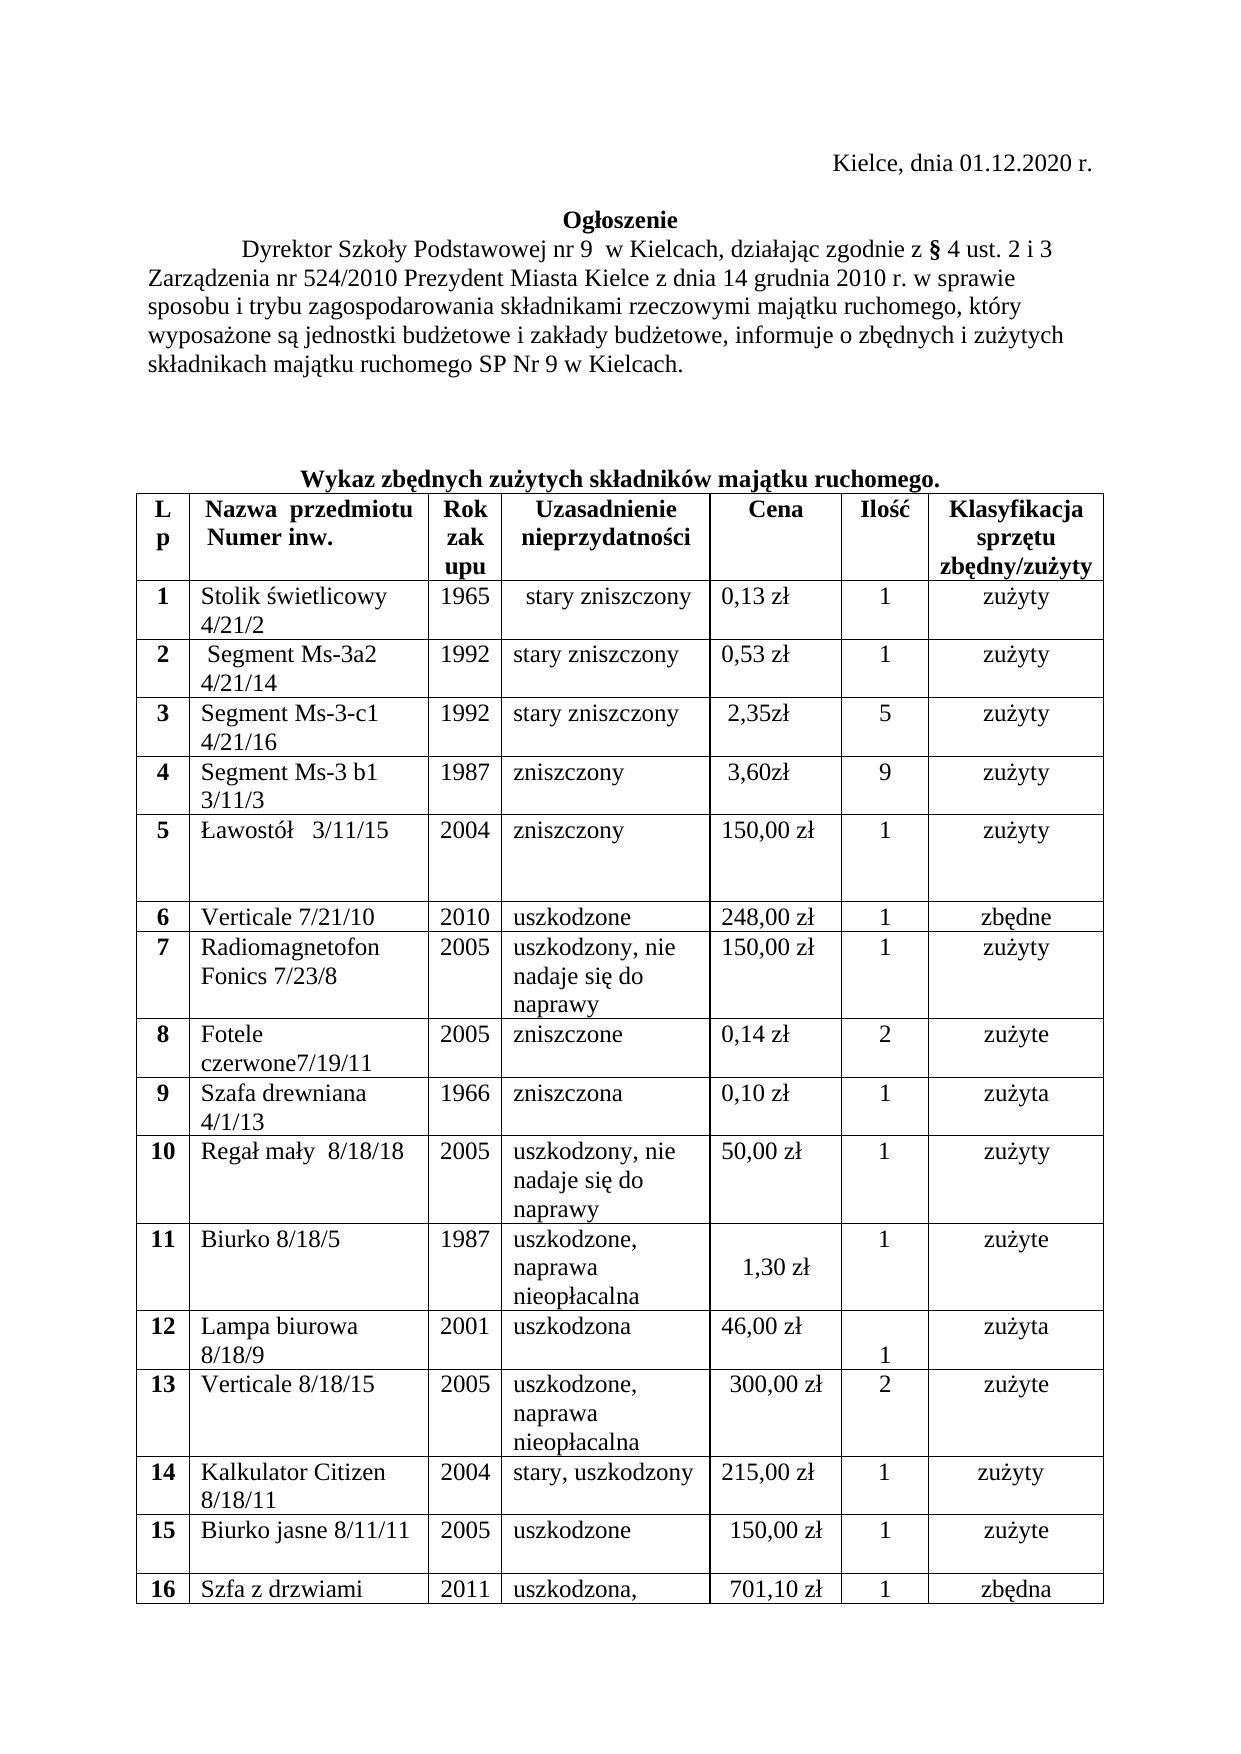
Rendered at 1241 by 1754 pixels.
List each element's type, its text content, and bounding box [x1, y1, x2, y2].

table_cell 0,53 zł [711, 640, 841, 697]
table_cell 3 [137, 698, 189, 756]
table_cell zużyte [929, 1224, 1103, 1310]
table_cell 150,00 zł [711, 815, 841, 901]
table_cell zużyty [929, 1136, 1103, 1223]
table_cell zużyte [929, 1515, 1103, 1573]
table_header Nazwa przedmiotu Numer inw. [190, 494, 428, 580]
table_cell 9 [137, 1078, 189, 1135]
table_cell 11 [137, 1224, 189, 1310]
table_cell uszkodzone, naprawa nieopłacalna [502, 1370, 709, 1456]
table_cell 2 [137, 640, 189, 697]
table_cell 2005 [429, 932, 501, 1018]
table_cell 2005 [429, 1515, 501, 1573]
table_cell zużyty [929, 932, 1103, 1018]
table_header Uzasadnienie nieprzydatności [502, 494, 709, 580]
table_cell Segment Ms-3-c1 4/21/16 [190, 698, 428, 756]
table_cell 300,00 zł [711, 1370, 841, 1456]
table_cell 5 [842, 698, 928, 756]
table_cell 1 [842, 932, 928, 1018]
text Kielce, dnia 01.12.2020 r. [148, 148, 1093, 176]
table_cell 1 [842, 1311, 928, 1368]
table_cell zużyta [929, 1311, 1103, 1368]
table_cell 248,00 zł [711, 902, 841, 931]
table_cell 2004 [429, 1457, 501, 1514]
table_cell 2 [842, 1370, 928, 1456]
table_cell 1 [842, 1457, 928, 1514]
table_cell Ławostół 3/11/15 [190, 815, 428, 901]
table_cell uszkodzony, nie nadaje się do naprawy [502, 932, 709, 1018]
table_cell zniszczone [502, 1019, 709, 1077]
table_cell 3,60zł [711, 757, 841, 814]
table_cell stary, uszkodzony [502, 1457, 709, 1514]
table_cell 0,13 zł [711, 581, 841, 638]
text Dyrektor Szkoły Podstawowej nr 9 w Kielcach, działając zgodnie z § 4 ust. 2 i 3 Zarządzenia nr 524/2010 Prezydent Miasta Kielce z dnia 14 grudnia 2010 r. w sprawie sposobu i trybu zagospodarowania składnikami rzeczowymi majątku ruchomego, który wyposażone są jednostki budżetowe i zakłady budżetowe, informuje o zbędnych i zużytych składnikach majątku ruchomego SP Nr 9 w Kielcach. [148, 234, 1093, 378]
table_cell 9 [842, 757, 928, 814]
table_cell Lampa biurowa 8/18/9 [190, 1311, 428, 1368]
table_cell Kalkulator Citizen 8/18/11 [190, 1457, 428, 1514]
table_cell 2005 [429, 1370, 501, 1456]
table_cell zużyty [929, 1457, 1103, 1514]
table_cell uszkodzona [502, 1311, 709, 1368]
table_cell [502, 1574, 709, 1603]
table_cell Segment Ms-3 b1 3/11/3 [190, 757, 428, 814]
table_cell 1 [842, 815, 928, 901]
table_cell zużyty [929, 698, 1103, 756]
table_cell 2005 [429, 1019, 501, 1077]
table_cell Biurko 8/18/5 [190, 1224, 428, 1310]
table_cell zużyty [929, 640, 1103, 697]
table_cell Verticale 7/21/10 [190, 902, 428, 931]
table_cell 16 [137, 1574, 189, 1603]
text Wykaz zbędnych zużytych składników majątku ruchomego. [148, 464, 1093, 493]
table_cell zniszczony [502, 757, 709, 814]
table_cell 1 [842, 1136, 928, 1223]
table_cell 2,35zł [711, 698, 841, 756]
table_cell Radiomagnetofon Fonics 7/23/8 [190, 932, 428, 1018]
table_cell zużyta [929, 1078, 1103, 1135]
table_cell 10 [137, 1136, 189, 1223]
table_cell Segment Ms-3a2 4/21/14 [190, 640, 428, 697]
table_cell zużyty [929, 581, 1103, 638]
table_cell 701,10 zł [711, 1574, 841, 1603]
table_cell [190, 1574, 428, 1603]
table_cell 2010 [429, 902, 501, 931]
table_cell zniszczony [502, 815, 709, 901]
table_header Lp [137, 494, 189, 580]
table_cell 1 [137, 581, 189, 638]
table_cell 1965 [429, 581, 501, 638]
table_cell zbędna [929, 1574, 1103, 1603]
table_cell uszkodzone [502, 1515, 709, 1573]
table_cell 1 [842, 1078, 928, 1135]
table_cell 2001 [429, 1311, 501, 1368]
table_cell uszkodzone, naprawa nieopłacalna [502, 1224, 709, 1310]
table_cell Regał mały 8/18/18 [190, 1136, 428, 1223]
table_cell 1 [842, 1515, 928, 1573]
table_cell zbędne [929, 902, 1103, 931]
table_cell 2005 [429, 1136, 501, 1223]
table_cell 12 [137, 1311, 189, 1368]
table_cell 150,00 zł [711, 932, 841, 1018]
table_cell 215,00 zł [711, 1457, 841, 1514]
table_cell 1 [842, 1224, 928, 1310]
table_cell 1 [842, 1574, 928, 1603]
table_cell 5 [137, 815, 189, 901]
table_cell 8 [137, 1019, 189, 1077]
table_cell 7 [137, 932, 189, 1018]
table_header Rok zakupu [429, 494, 501, 580]
table_cell 6 [137, 902, 189, 931]
table_cell 2011 [429, 1574, 501, 1603]
table_header Klasyfikacja sprzętu zbędny/zużyty [929, 494, 1103, 580]
table_cell uszkodzone [502, 902, 709, 931]
table_cell 1992 [429, 698, 501, 756]
table_cell 2 [842, 1019, 928, 1077]
table_cell Biurko jasne 8/11/11 [190, 1515, 428, 1573]
table_cell uszkodzony, nie nadaje się do naprawy [502, 1136, 709, 1223]
table_cell 1966 [429, 1078, 501, 1135]
text Ogłoszenie [148, 205, 1093, 234]
table_cell 150,00 zł [711, 1515, 841, 1573]
table_cell 2004 [429, 815, 501, 901]
table_cell zniszczona [502, 1078, 709, 1135]
table_cell 50,00 zł [711, 1136, 841, 1223]
table_cell Stolik świetlicowy 4/21/2 [190, 581, 428, 638]
table_cell zużyty [929, 757, 1103, 814]
table_cell 1992 [429, 640, 501, 697]
table_cell Fotele czerwone7/19/11 [190, 1019, 428, 1077]
table_cell 13 [137, 1370, 189, 1456]
table_cell 14 [137, 1457, 189, 1514]
table_cell stary zniszczony [502, 640, 709, 697]
table_cell 1 [842, 902, 928, 931]
table_cell 0,10 zł [711, 1078, 841, 1135]
table_header Cena [711, 494, 841, 580]
table_cell 1 [842, 640, 928, 697]
table_cell stary zniszczony [502, 581, 709, 638]
table_header Ilość [842, 494, 928, 580]
table_cell 0,14 zł [711, 1019, 841, 1077]
table_cell 46,00 zł [711, 1311, 841, 1368]
table_cell Verticale 8/18/15 [190, 1370, 428, 1456]
table_cell 1987 [429, 757, 501, 814]
table_cell 1987 [429, 1224, 501, 1310]
table_cell 4 [137, 757, 189, 814]
table_cell zużyty [929, 815, 1103, 901]
table_cell zużyte [929, 1370, 1103, 1456]
table_cell Szafa drewniana 4/1/13 [190, 1078, 428, 1135]
table_cell 1,30 zł [711, 1224, 841, 1310]
table_cell 1 [842, 581, 928, 638]
table_cell zużyte [929, 1019, 1103, 1077]
table_cell 15 [137, 1515, 189, 1573]
table_cell stary zniszczony [502, 698, 709, 756]
